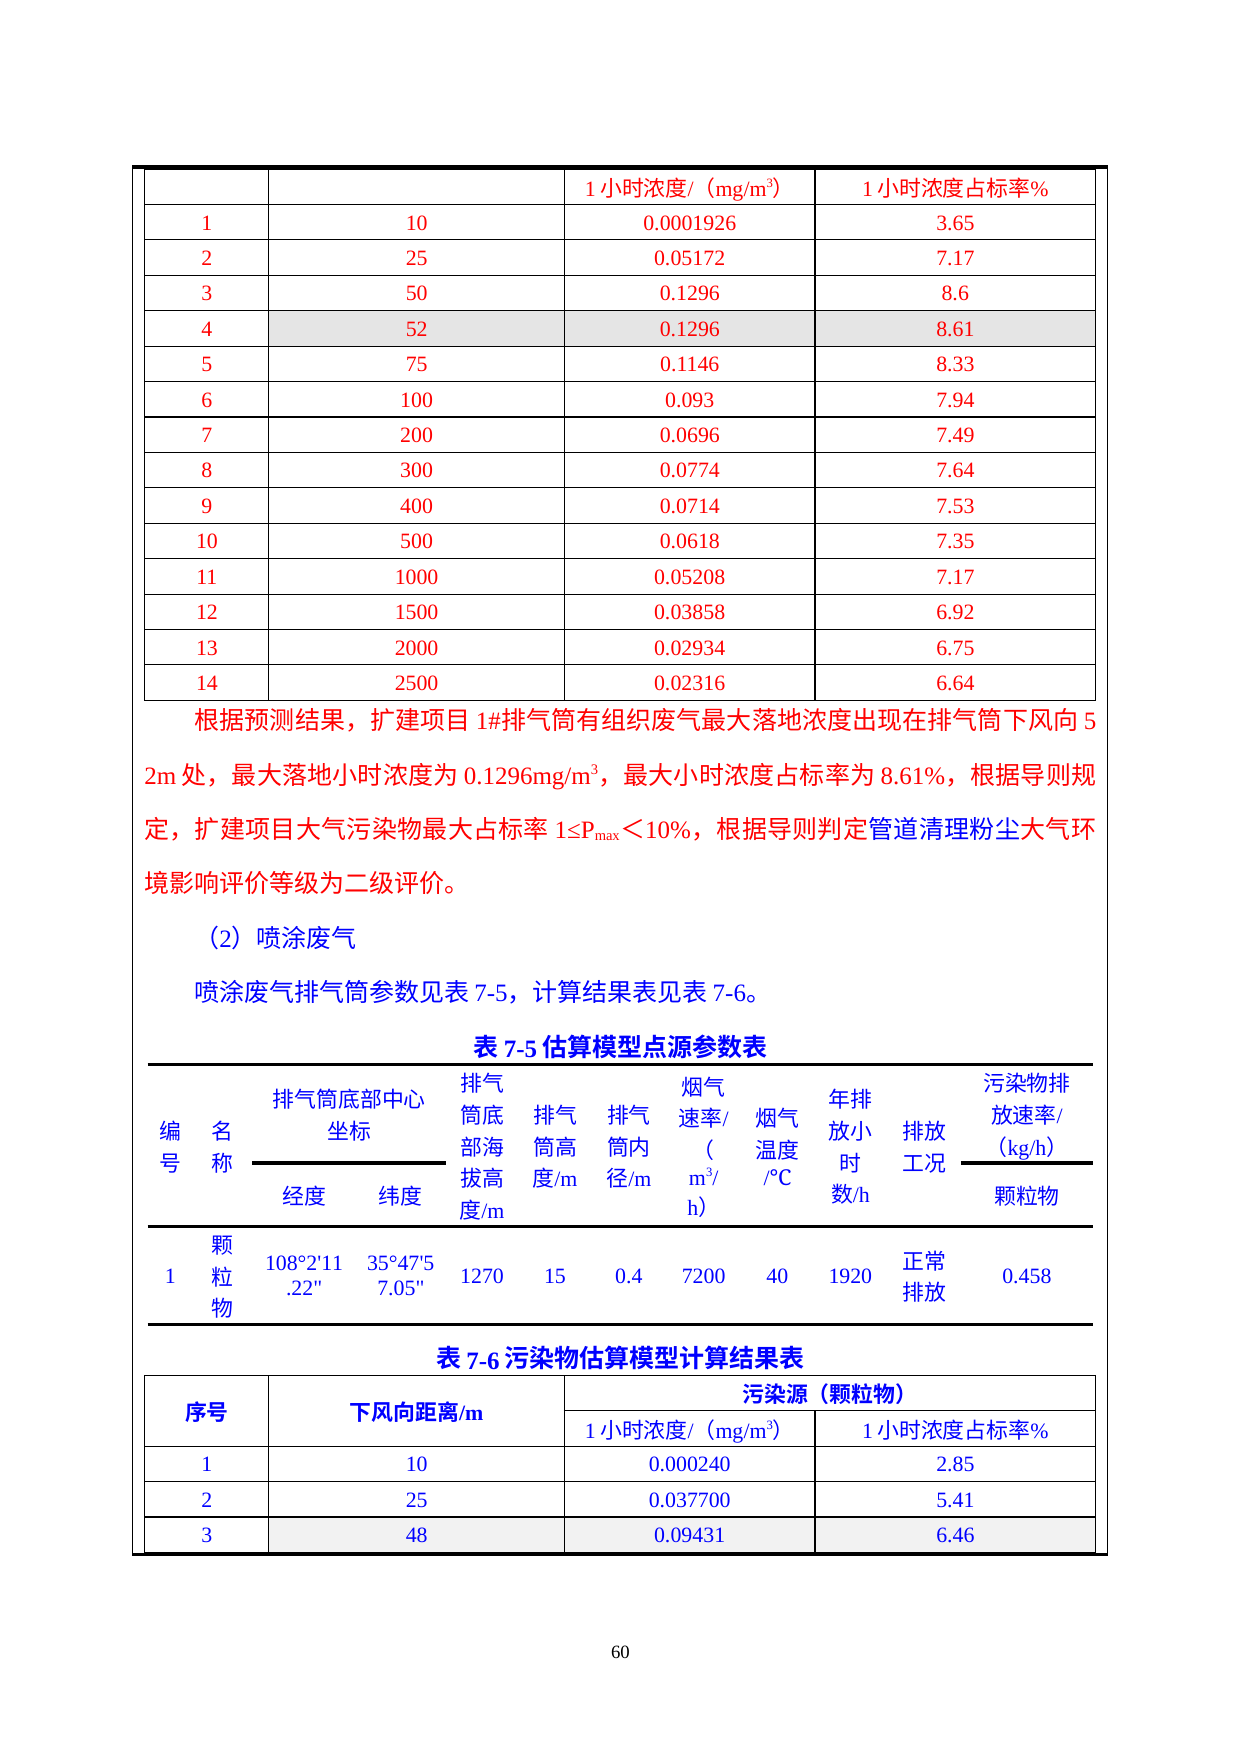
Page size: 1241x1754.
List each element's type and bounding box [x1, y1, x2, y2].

table_cell [133, 169, 1107, 1553]
